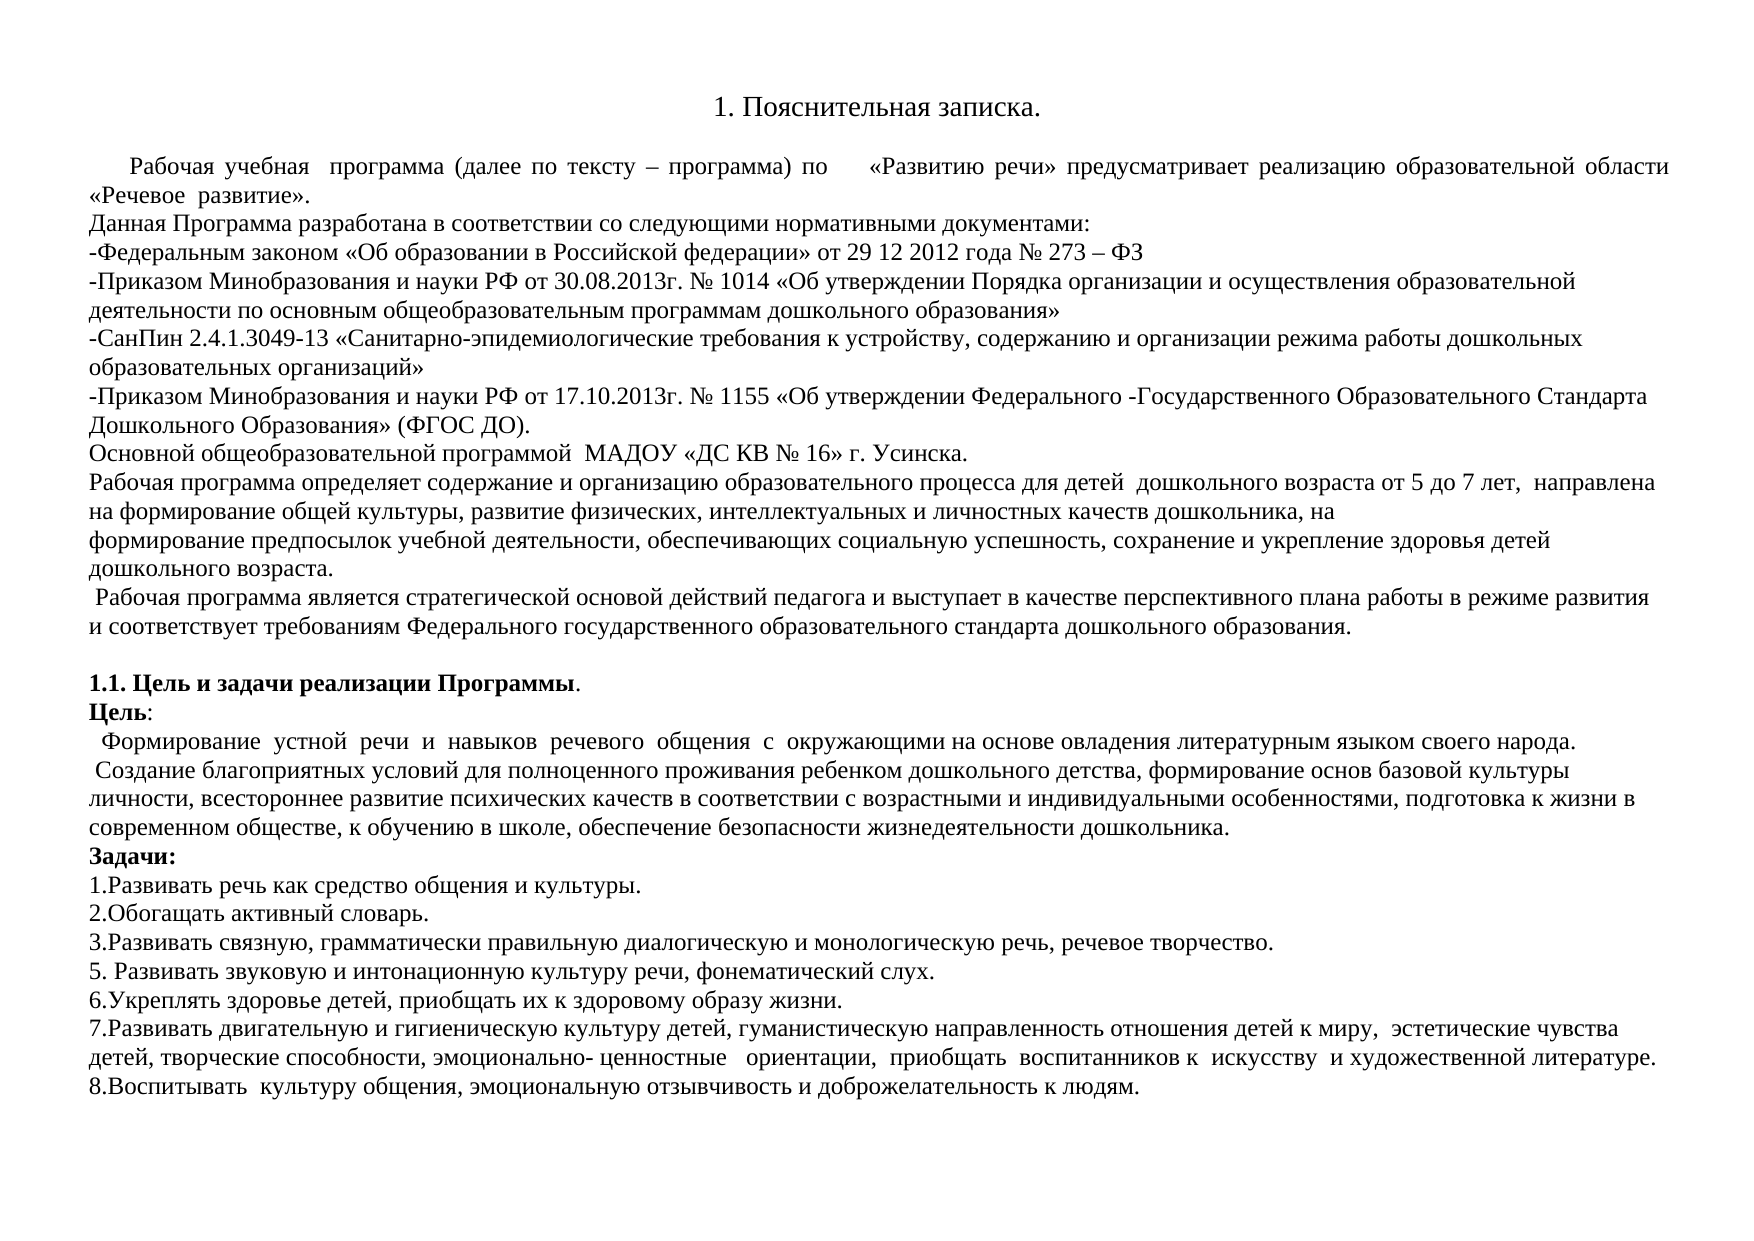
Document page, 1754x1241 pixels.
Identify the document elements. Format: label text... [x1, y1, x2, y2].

text 1.Развивать речь как средство общения и культуры. [89, 870, 1665, 898]
text -Федеральным законом «Об образовании в Российской федерации» от 29 12 2012 года № 273 – ФЗ [89, 237, 1665, 266]
text 8.Воспитывать культуру общения, эмоциональную отзывчивость и доброжелательность к людям. [89, 1071, 1665, 1100]
text 1.1. Цель и задачи реализации Программы. [89, 668, 1665, 697]
text 2.Обогащать активный словарь. [89, 898, 1665, 927]
text -СанПин 2.4.1.3049-13 «Санитарно-эпидемиологические требования к устройству, содержанию и организации режима работы дошкольных образовательных организаций» [89, 323, 1665, 381]
text Рабочая программа является стратегической основой действий педагога и выступает в качестве перспективного плана работы в режиме развития и соответствует требованиям Федерального государственного образовательного стандарта дошкольного образования. [89, 582, 1665, 640]
text Задачи: [89, 841, 1665, 870]
text Основной общеобразовательной программой МАДОУ «ДС КВ № 16» г. Усинска. [89, 438, 1665, 467]
text -Приказом Минобразования и науки РФ от 30.08.2013г. № 1014 «Об утверждении Порядка организации и осуществления образовательной деятельности по основным общеобразовательным программам дошкольного образования» [89, 266, 1665, 323]
text 7.Развивать двигательную и гигиеническую культуру детей, гуманистическую направленность отношения детей к миру, эстетические чувства детей, творческие способности, эмоционально- ценностные ориентации, приобщать воспитанников к искусству и художественной литературе. [89, 1013, 1665, 1071]
text Цель: [89, 697, 1665, 726]
text Рабочая учебная программа (далее по тексту – программа) по «Развитию речи» предусматривает реализацию образовательной области «Речевое развитие». [89, 151, 1670, 208]
text формирование предпосылок учебной деятельности, обеспечивающих социальную успешность, сохранение и укрепление здоровья детей дошкольного возраста. [89, 525, 1665, 582]
text 3.Развивать связную, грамматически правильную диалогическую и монологическую речь, речевое творчество. [89, 927, 1665, 956]
text 5. Развивать звуковую и интонационную культуру речи, фонематический слух. [89, 956, 1665, 985]
text Создание благоприятных условий для полноценного проживания ребенком дошкольного детства, формирование основ базовой культуры личности, всестороннее развитие психических качеств в соответствии с возрастными и индивидуальными особенностями, подготовка к жизни в современном обществе, к обучению в школе, обеспечение безопасности жизнедеятельности дошкольника. [89, 755, 1665, 841]
text Формирование устной речи и навыков речевого общения с окружающими на основе овладения литературным языком своего народа. [89, 726, 1665, 755]
text 1. Пояснительная записка. [89, 89, 1665, 122]
text 6.Укреплять здоровье детей, приобщать их к здоровому образу жизни. [89, 985, 1665, 1013]
text -Приказом Минобразования и науки РФ от 17.10.2013г. № 1155 «Об утверждении Федерального -Государственного Образовательного Стандарта Дошкольного Образования» (ФГОС ДО). [89, 381, 1665, 438]
text Рабочая программа определяет содержание и организацию образовательного процесса для детей дошкольного возраста от 5 до 7 лет, направлена на формирование общей культуры, развитие физических, интеллектуальных и личностных качеств дошкольника, на [89, 467, 1665, 525]
text Данная Программа разработана в соответствии со следующими нормативными документами: [89, 208, 1665, 237]
